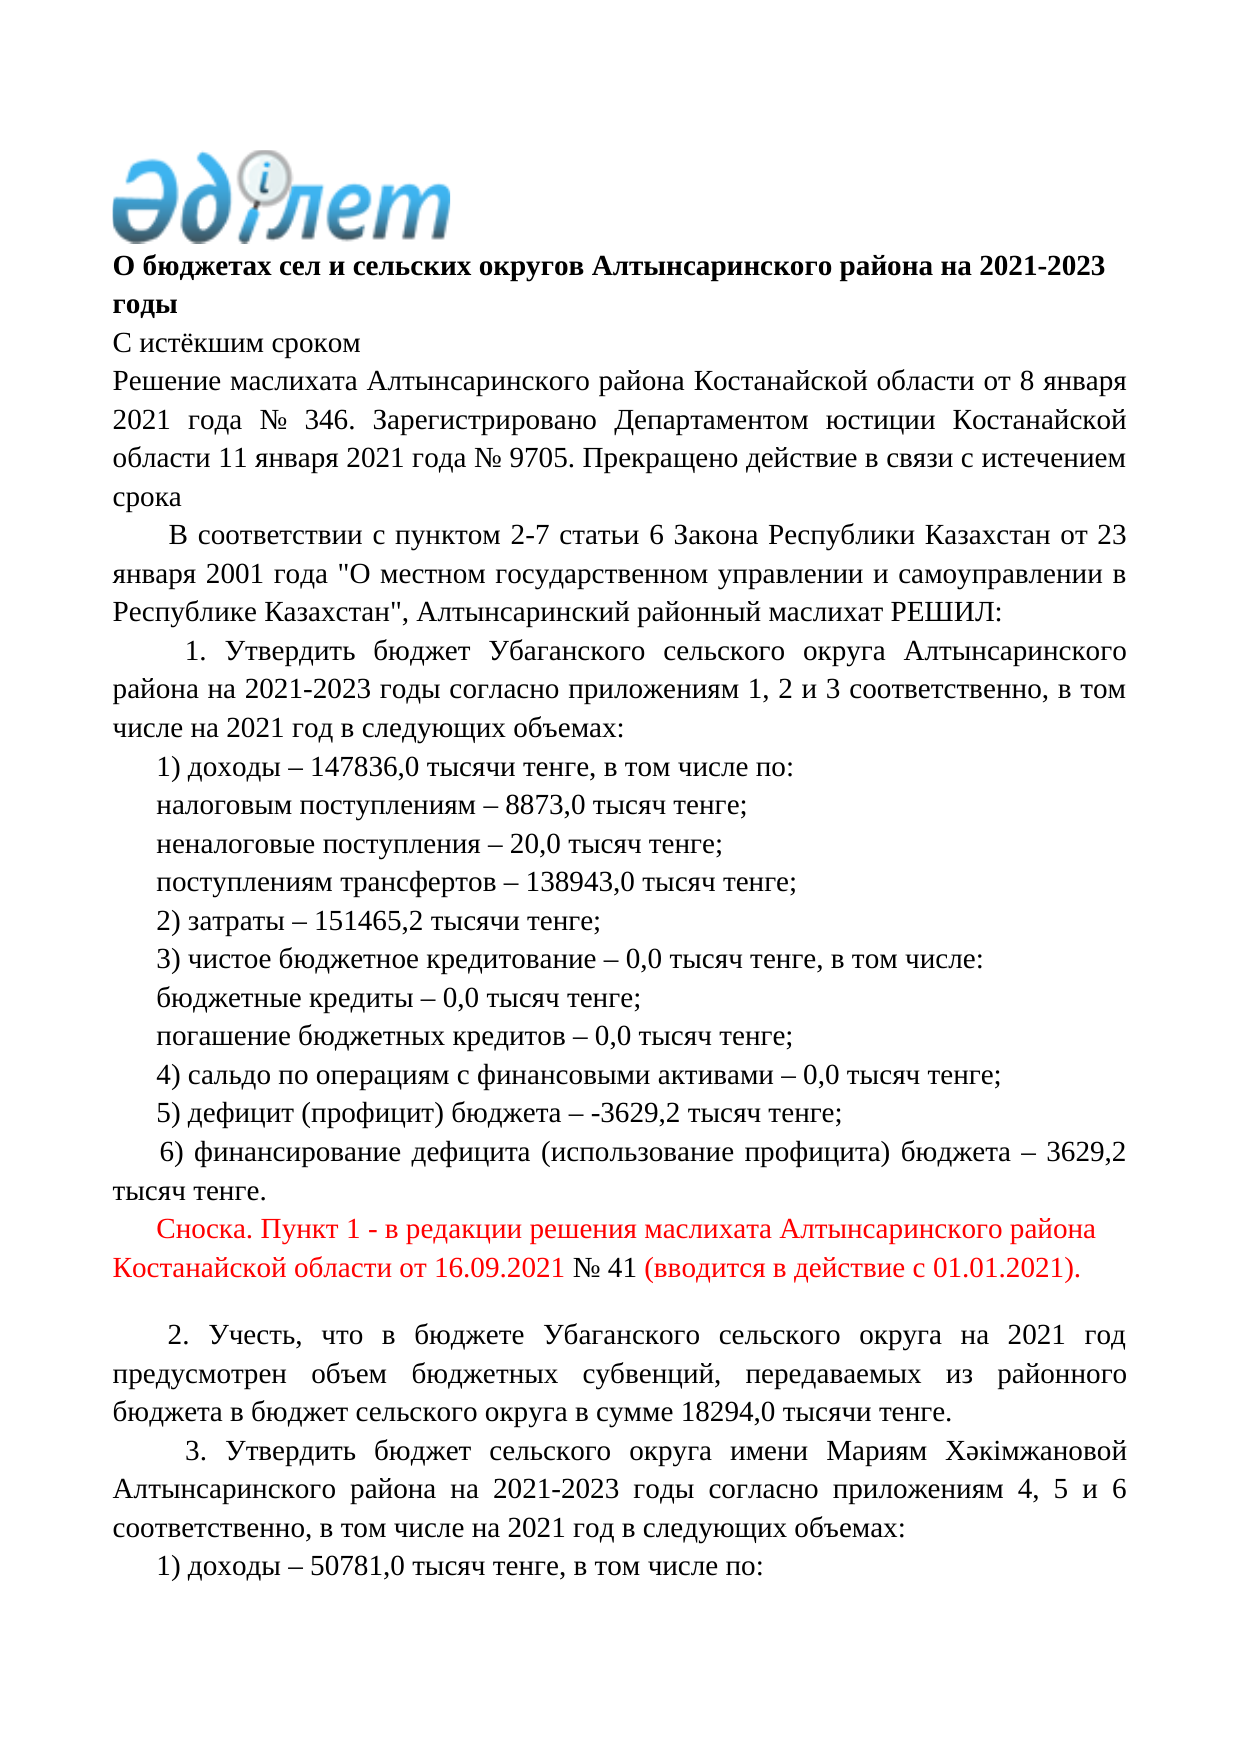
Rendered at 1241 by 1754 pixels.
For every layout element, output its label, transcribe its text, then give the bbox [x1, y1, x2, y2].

text налоговым поступлениям – 8873,0 тысяч тенге; [112, 787, 1128, 821]
text 1. Утвердить бюджет Убаганского сельского округа Алтынсаринского района на 2021-2023 годы согласно приложениям 1, 2 и 3 соответственно, в том числе на 2021 год в следующих объемах: [112, 633, 1128, 744]
text неналоговые поступления – 20,0 тысяч тенге; [112, 826, 1128, 859]
text 5) дефицит (профицит) бюджета – -3629,2 тысяч тенге; [112, 1096, 1128, 1129]
text поступлениям трансфертов – 138943,0 тысяч тенге; [112, 864, 1128, 898]
text 3. Утвердить бюджет сельского округа имени Мариям Хәкімжановой Алтынсаринского района на 2021-2023 годы согласно приложениям 4, 5 и 6 соответственно, в том числе на 2021 год в следующих объемах: [112, 1433, 1128, 1543]
text 2. Учесть, что в бюджете Убаганского сельского округа на 2021 год предусмотрен объем бюджетных субвенций, передаваемых из районного бюджета в бюджет сельского округа в сумме 18294,0 тысячи тенге. [112, 1317, 1128, 1428]
text 3) чистое бюджетное кредитование – 0,0 тысяч тенге, в том числе: [112, 941, 1128, 975]
text 4) сальдо по операциям с финансовыми активами – 0,0 тысяч тенге; [112, 1057, 1128, 1091]
picture [112, 150, 451, 244]
text С истёкшим сроком [112, 325, 1128, 358]
text В соответствии с пунктом 2-7 статьи 6 Закона Республики Казахстан от 23 января 2001 года "О местном государственном управлении и самоуправлении в Республике Казахстан", Алтынсаринский районный маслихат РЕШИЛ: [112, 517, 1128, 628]
text 2) затраты – 151465,2 тысячи тенге; [112, 903, 1128, 936]
text 6) финансирование дефицита (использование профицита) бюджета – 3629,2 тысяч тенге. [112, 1134, 1128, 1206]
text О бюджетах сел и сельских округов Алтынсаринского района на 2021-2023 годы [112, 248, 1128, 320]
text бюджетные кредиты – 0,0 тысяч тенге; [112, 980, 1128, 1013]
text 1) доходы – 147836,0 тысячи тенге, в том числе по: [112, 749, 1128, 782]
text погашение бюджетных кредитов – 0,0 тысяч тенге; [112, 1018, 1128, 1052]
text Решение маслихата Алтынсаринского района Костанайской области от 8 января 2021 года № 346. Зарегистрировано Департаментом юстиции Костанайской области 11 января 2021 года № 9705. Прекращено действие в связи с истечением срока [112, 363, 1128, 512]
text 1) доходы – 50781,0 тысяч тенге, в том числе по: [112, 1548, 1128, 1582]
text Сноска. Пункт 1 - в редакции решения маслихата Алтынсаринского района Костанайской области от 16.09.2021 № 41 (вводится в действие с 01.01.2021). [112, 1211, 1128, 1313]
